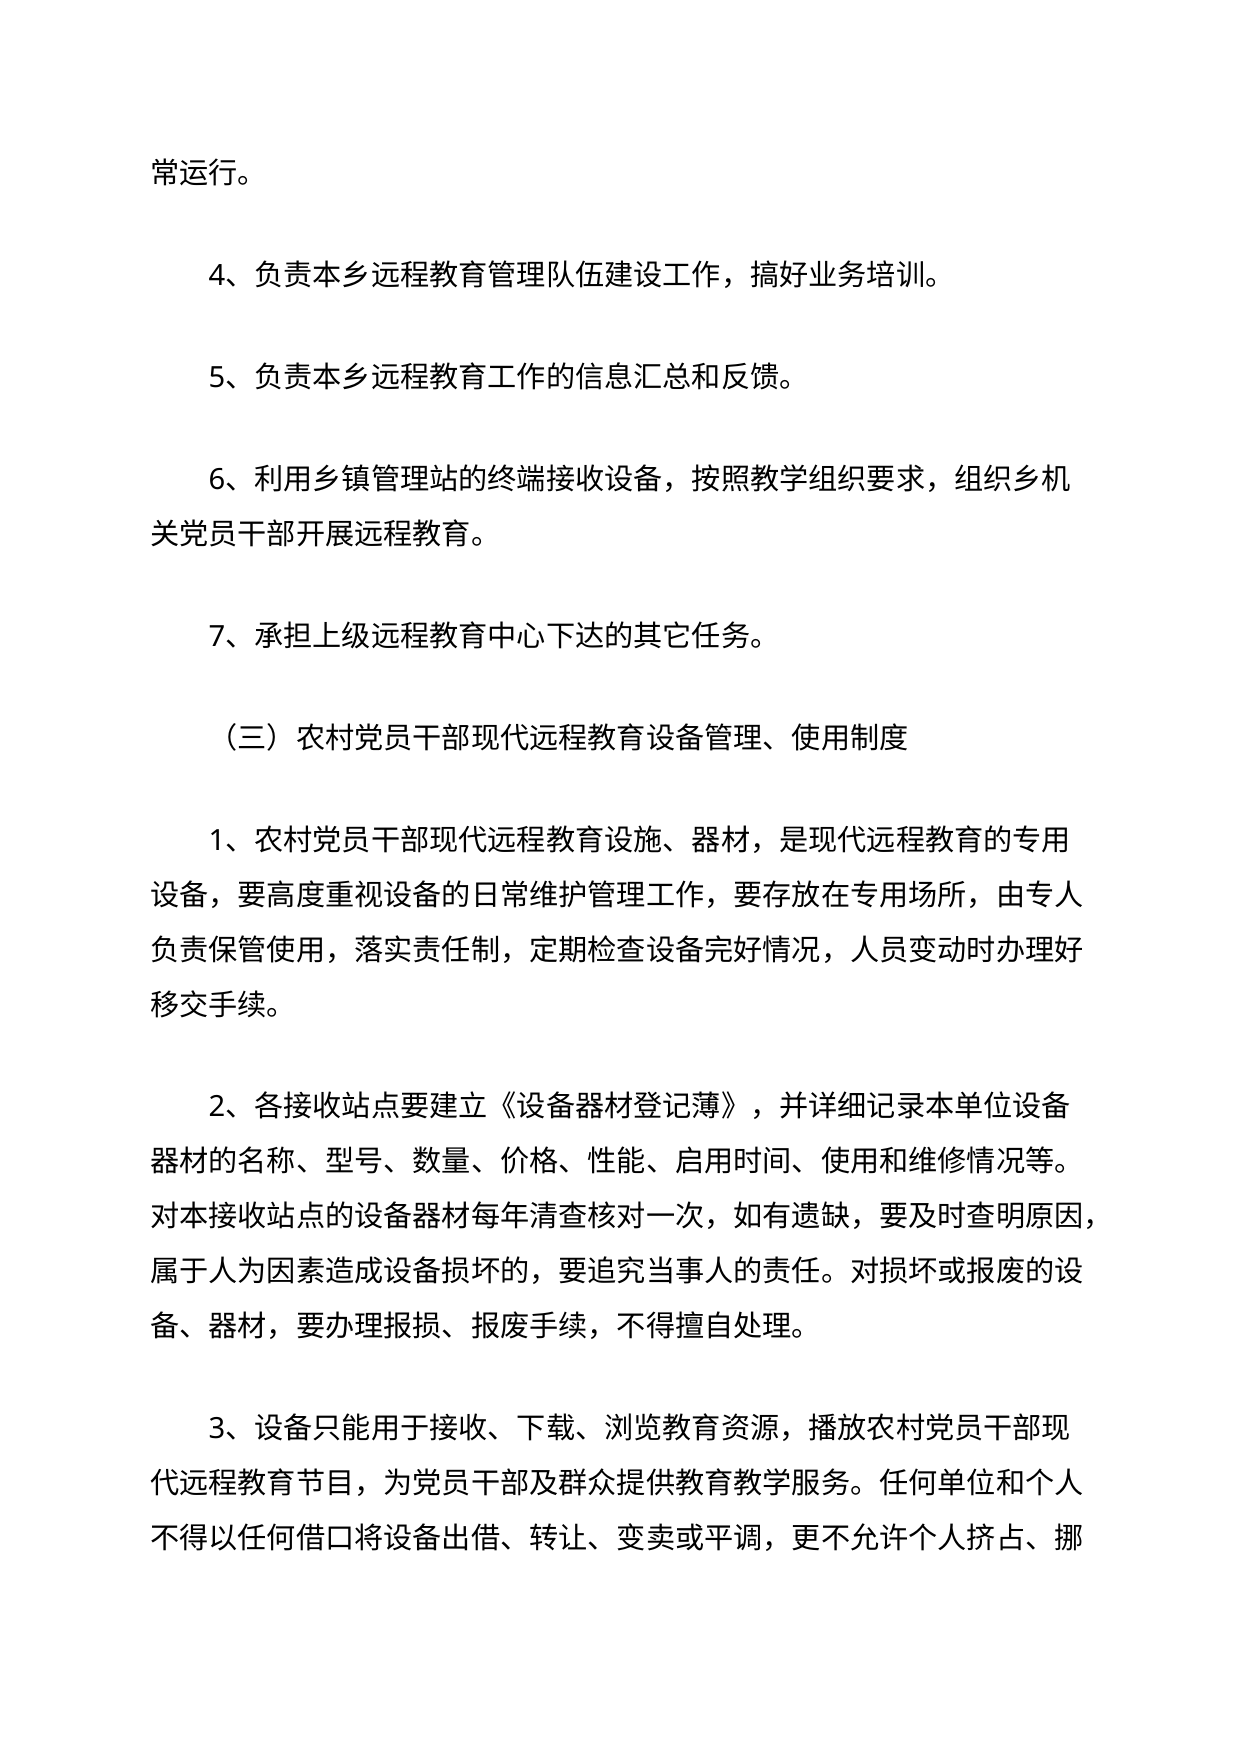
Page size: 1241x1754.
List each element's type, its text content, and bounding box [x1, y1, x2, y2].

text 7、承担上级远程教育中心下达的其它任务。 [150, 612, 1090, 655]
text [150, 1404, 1090, 1556]
text 2、各接收站点要建立《设备器材登记薄》，并详细记录本单位设备器材的名称、型号、数量、价格、性能、启用时间、使用和维修情况等。对本接收站点的设备器材每年清查核对一次，如有遗缺，要及时查明原因，属于人为因素造成设备损坏的，要追究当事人的责任。对损坏或报废的设备、器材，要办理报损、报废手续，不得擅自处理。 [150, 1083, 1090, 1345]
text 4、负责本乡远程教育管理队伍建设工作，搞好业务培训。 [150, 252, 1090, 294]
text （三）农村党员干部现代远程教育设备管理、使用制度 [150, 714, 1090, 757]
text 1、农村党员干部现代远程教育设施、器材，是现代远程教育的专用设备，要高度重视设备的日常维护管理工作，要存放在专用场所，由专人负责保管使用，落实责任制，定期检查设备完好情况，人员变动时办理好移交手续。 [150, 816, 1090, 1023]
text 6、利用乡镇管理站的终端接收设备，按照教学组织要求，组织乡机关党员干部开展远程教育。 [150, 456, 1090, 553]
text 5、负责本乡远程教育工作的信息汇总和反馈。 [150, 354, 1090, 396]
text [150, 150, 1090, 192]
